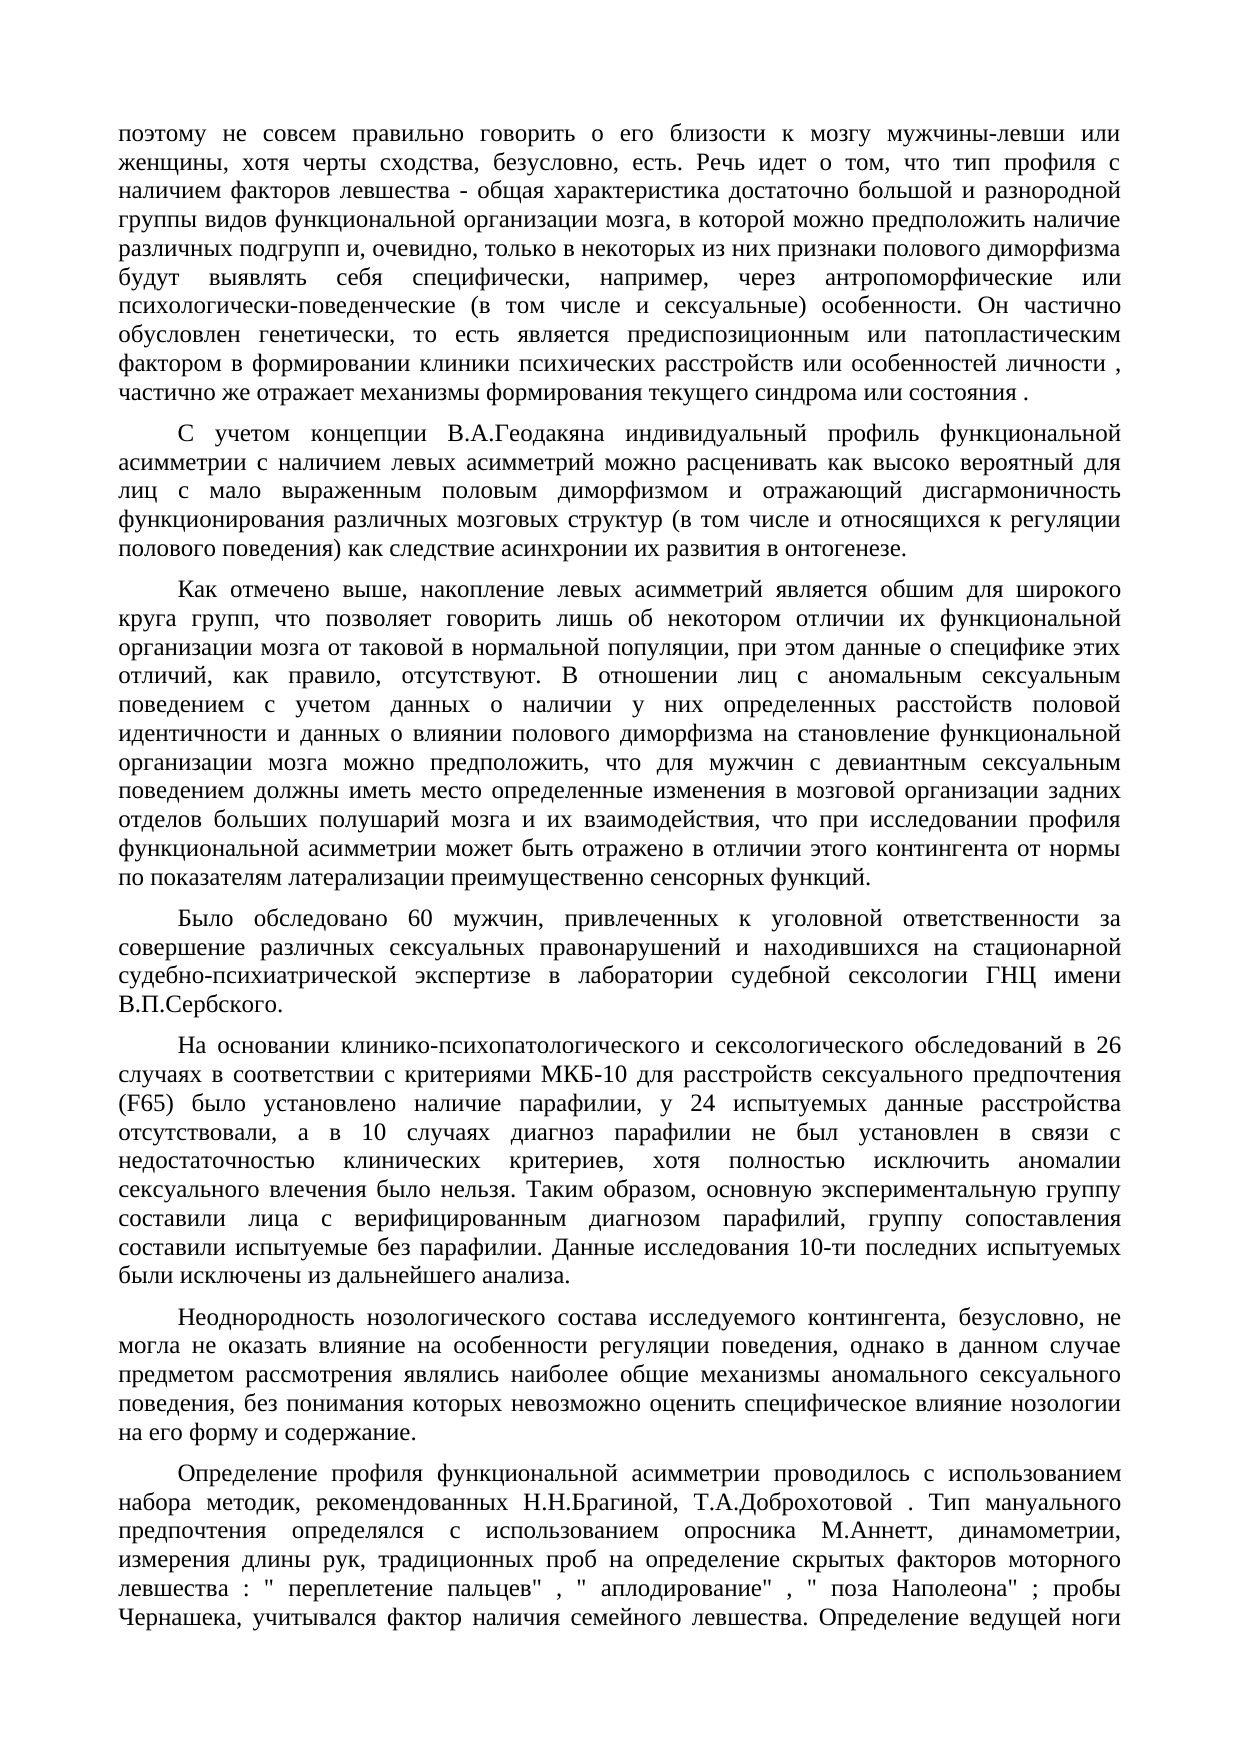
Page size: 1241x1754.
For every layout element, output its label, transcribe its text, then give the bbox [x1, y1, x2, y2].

text Неоднородность нозологического состава исследуемого контингента, безусловно, не могла не оказать влияние на особенности регуляции поведения, однако в данном случае предметом рассмотрения являлись наиболее общие механизмы аномального сексуального поведения, без понимания которых невозможно оценить специфическое влияние нозологии на его форму и содержание. [118, 1302, 1122, 1446]
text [118, 118, 1122, 406]
text На основании клинико-психопатологического и сексологического обследований в 26 случаях в соответствии с критериями МКБ-10 для расстройств сексуального предпочтения (F65) было установлено наличие парафилии, у 24 испытуемых данные расстройства отсутствовали, а в 10 случаях диагноз парафилии не был установлен в связи с недостаточностью клинических критериев, хотя полностью исключить аномалии сексуального влечения было нельзя. Таким образом, основную экспериментальную группу составили лица с верифицированным диагнозом парафилий, группу сопоставления составили испытуемые без парафилии. Данные исследования 10-ти последних испытуемых были исключены из дальнейшего анализа. [118, 1031, 1122, 1289]
text Было обследовано 60 мужчин, привлеченных к уголовной ответственности за совершение различных сексуальных правонарушений и находившихся на стационарной судебно-психиатрической экспертизе в лаборатории судебной сексологии ГНЦ имени В.П.Сербского. [118, 903, 1122, 1018]
text С учетом концепции В.А.Геодакяна индивидуальный профиль функциональной асимметрии с наличием левых асимметрий можно расценивать как высоко вероятный для лиц с мало выраженным половым диморфизмом и отражающий дисгармоничность функционирования различных мозговых структур (в том числе и относящихся к регуляции полового поведения) как следствие асинхронии их развития в онтогенезе. [118, 418, 1122, 562]
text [118, 1458, 1122, 1631]
text Как отмечено выше, накопление левых асимметрий является обшим для широкого круга групп, что позволяет говорить лишь об некотором отличии их функциональной организации мозга от таковой в нормальной популяции, при этом данные о специфике этих отличий, как правило, отсутствуют. В отношении лиц с аномальным сексуальным поведением с учетом данных о наличии у них определенных расстойств половой идентичности и данных о влиянии полового диморфизма на становление функциональной организации мозга можно предположить, что для мужчин с девиантным сексуальным поведением должны иметь место определенные изменения в мозговой организации задних отделов больших полушарий мозга и их взаимодействия, что при исследовании профиля функциональной асимметрии может быть отражено в отличии этого контингента от нормы по показателям латерализации преимущественно сенсорных функций. [118, 574, 1122, 891]
